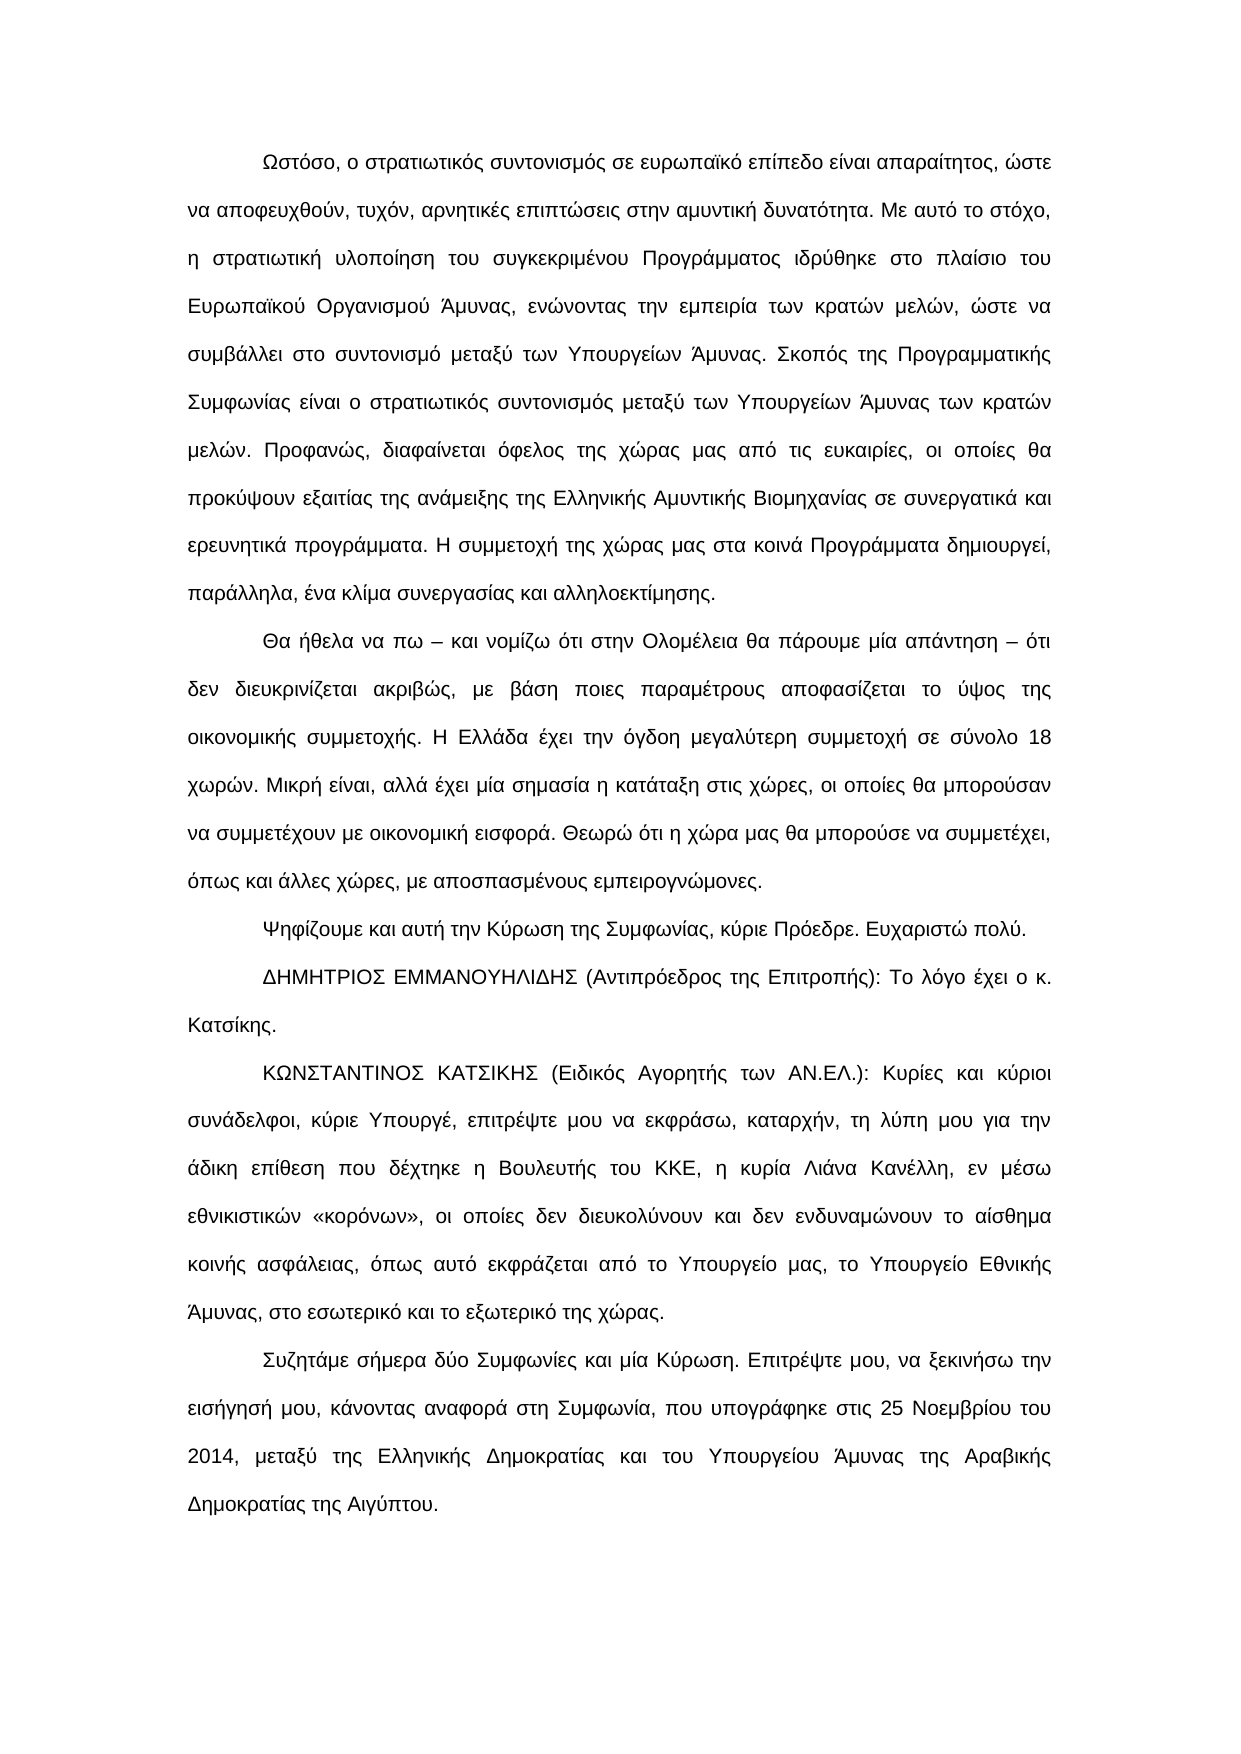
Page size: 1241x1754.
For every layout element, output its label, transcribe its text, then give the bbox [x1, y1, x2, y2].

text Θα ήθελα να πω – και νομίζω ότι στην Ολομέλεια θα πάρουμε μία απάντηση – ότι δεν διευκρινίζεται ακριβώς, με βάση ποιες παραμέτρους αποφασίζεται το ύψος της οικονομικής συμμετοχής. Η Ελλάδα έχει την όγδοη μεγαλύτερη συμμετοχή σε σύνολο 18 χωρών. Μικρή είναι, αλλά έχει μία σημασία η κατάταξη στις χώρες, οι οποίες θα μπορούσαν να συμμετέχουν με οικονομική εισφορά. Θεωρώ ότι η χώρα μας θα μπορούσε να συμμετέχει, όπως και άλλες χώρες, με αποσπασμένους εμπειρογνώμονες. [187, 629, 1053, 893]
text ΚΩΝΣΤΑΝΤΙΝΟΣ ΚΑΤΣΙΚΗΣ (Ειδικός Αγορητής των ΑΝ.ΕΛ.): Κυρίες και κύριοι συνάδελφοι, κύριε Υπουργέ, επιτρέψτε μου να εκφράσω, καταρχήν, τη λύπη μου για την άδικη επίθεση που δέχτηκε η Βουλευτής του ΚΚΕ, η κυρία Λιάνα Κανέλλη, εν μέσω εθνικιστικών «κορόνων», οι οποίες δεν διευκολύνουν και δεν ενδυναμώνουν το αίσθημα κοινής ασφάλειας, όπως αυτό εκφράζεται από το Υπουργείο μας, το Υπουργείο Εθνικής Άμυνας, στο εσωτερικό και το εξωτερικό της χώρας. [187, 1060, 1053, 1324]
text Ωστόσο, ο στρατιωτικός συντονισμός σε ευρωπαϊκό επίπεδο είναι απαραίτητος, ώστε να αποφευχθούν, τυχόν, αρνητικές επιπτώσεις στην αμυντική δυνατότητα. Με αυτό το στόχο, η στρατιωτική υλοποίηση του συγκεκριμένου Προγράμματος ιδρύθηκε στο πλαίσιο του Ευρωπαϊκού Οργανισμού Άμυνας, ενώνοντας την εμπειρία των κρατών μελών, ώστε να συμβάλλει στο συντονισμό μεταξύ των Υπουργείων Άμυνας. Σκοπός της Προγραμματικής Συμφωνίας είναι ο στρατιωτικός συντονισμός μεταξύ των Υπουργείων Άμυνας των κρατών μελών. Προφανώς, διαφαίνεται όφελος της χώρας μας από τις ευκαιρίες, οι οποίες θα προκύψουν εξαιτίας της ανάμειξης της Ελληνικής Αμυντικής Βιομηχανίας σε συνεργατικά και ερευνητικά προγράμματα. Η συμμετοχή της χώρας μας στα κοινά Προγράμματα δημιουργεί, παράλληλα, ένα κλίμα συνεργασίας και αλληλοεκτίμησης. [187, 150, 1053, 605]
text ΔΗΜΗΤΡΙΟΣ ΕΜΜΑΝΟΥΗΛΙΔΗΣ (Αντιπρόεδρος της Επιτροπής): Το λόγο έχει ο κ. Κατσίκης. [187, 964, 1053, 1036]
text Συζητάμε σήμερα δύο Συμφωνίες και μία Κύρωση. Επιτρέψτε μου, να ξεκινήσω την εισήγησή μου, κάνοντας αναφορά στη Συμφωνία, που υπογράφηκε στις 25 Νοεμβρίου του 2014, μεταξύ της Ελληνικής Δημοκρατίας και του Υπουργείου Άμυνας της Αραβικής Δημοκρατίας της Αιγύπτου. [187, 1348, 1053, 1516]
text Ψηφίζουμε και αυτή την Κύρωση της Συμφωνίας, κύριε Πρόεδρε. Ευχαριστώ πολύ. [187, 917, 1053, 941]
